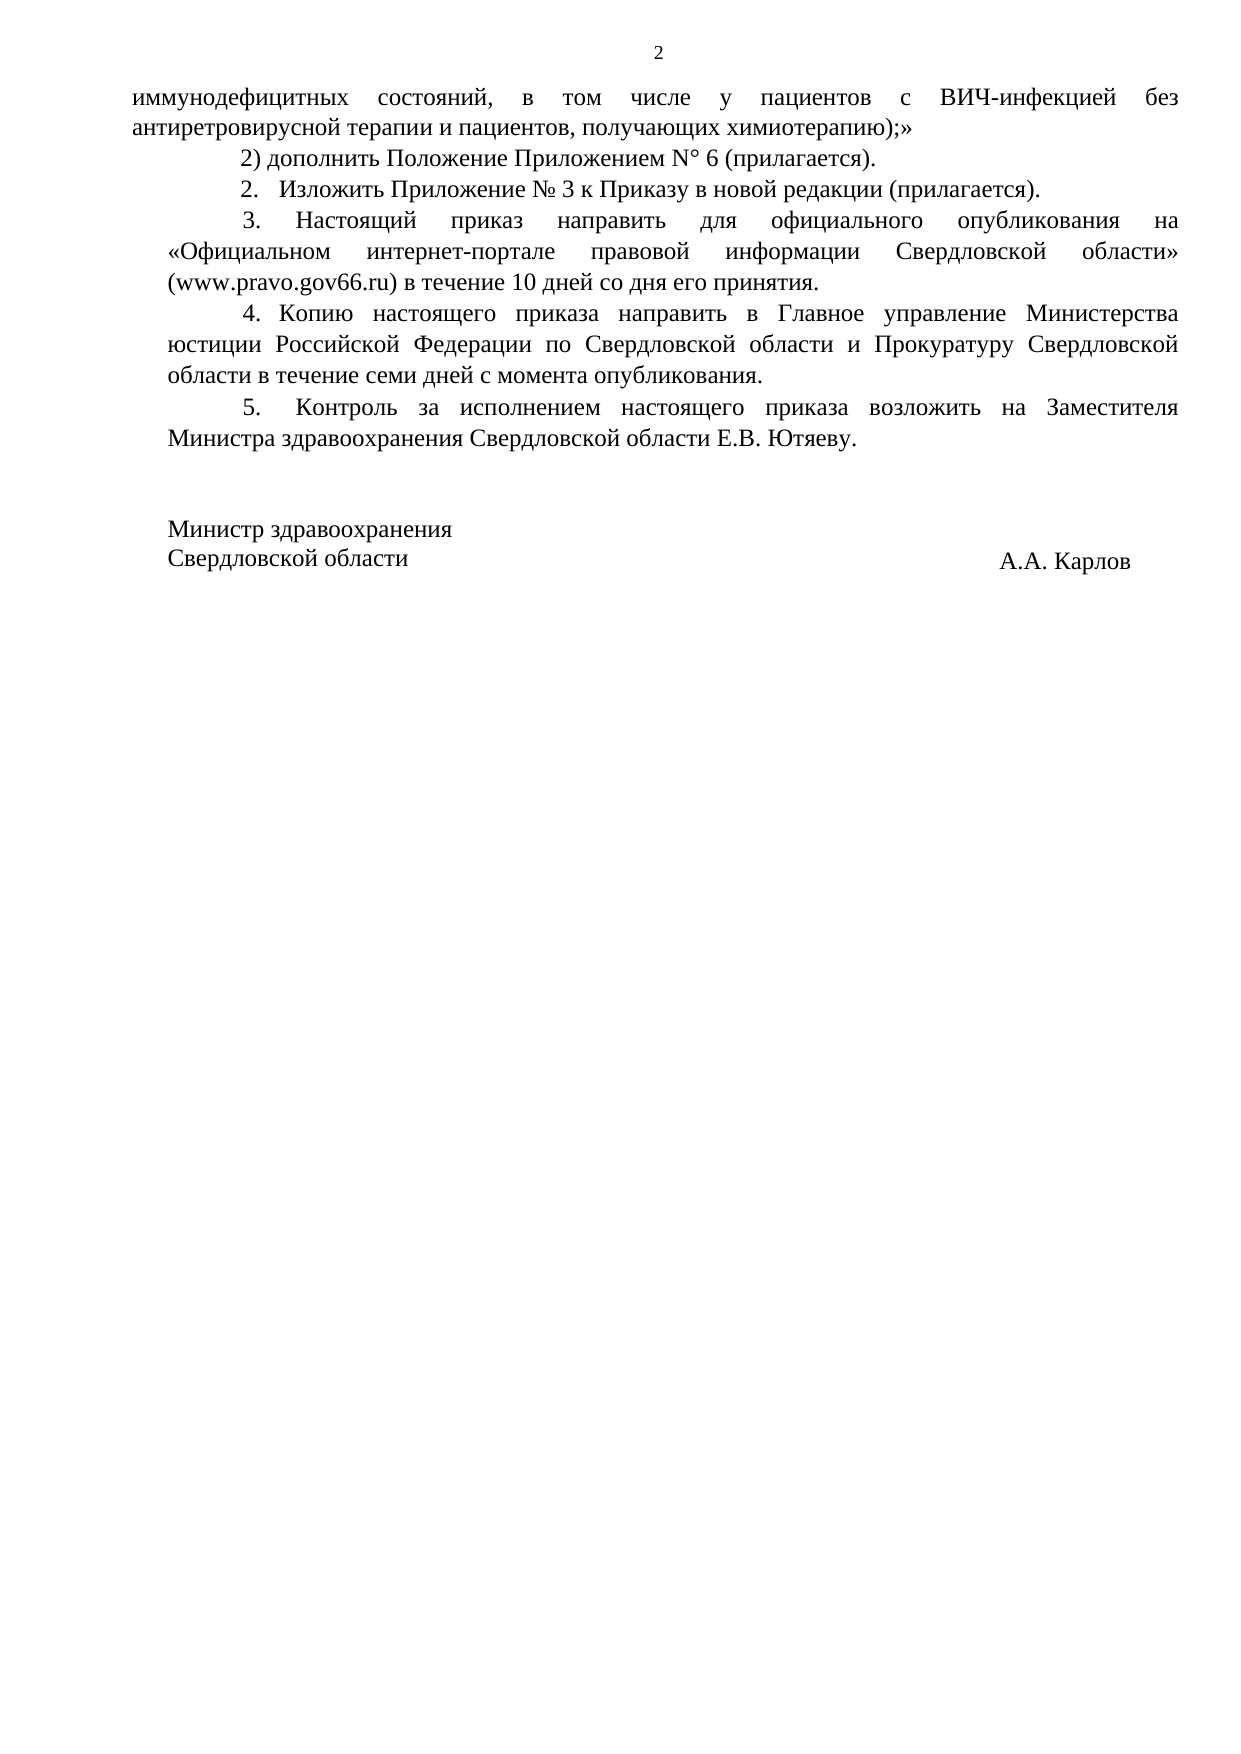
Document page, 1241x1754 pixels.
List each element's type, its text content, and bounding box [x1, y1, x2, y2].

list Изложить Приложение № 3 к Приказу в новой редакции (прилагается). [240, 174, 1179, 203]
text Министр здравоохранения [109, 514, 1179, 543]
list Настоящий приказ направить для официального опубликования на «Официальном интернет-портале правовой информации Свердловской области» (www.pravo.gov66.ru) в течение 10 дней со дня его принятия. [167, 205, 1179, 296]
list Копию настоящего приказа направить в Главное управление Министерства юстиции Российской Федерации по Свердловской области и Прокуратуру Свердловской области в течение семи дней с момента опубликования. [167, 298, 1179, 389]
list Контроль за исполнением настоящего приказа возложить на Заместителя Министра здравоохранения Свердловской области Е.В. Ютяеву. [167, 392, 1179, 451]
text Свердловской области [109, 543, 1179, 572]
text 2) дополнить Положение Приложением N° 6 (прилагается). [240, 143, 1179, 172]
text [132, 82, 1179, 141]
